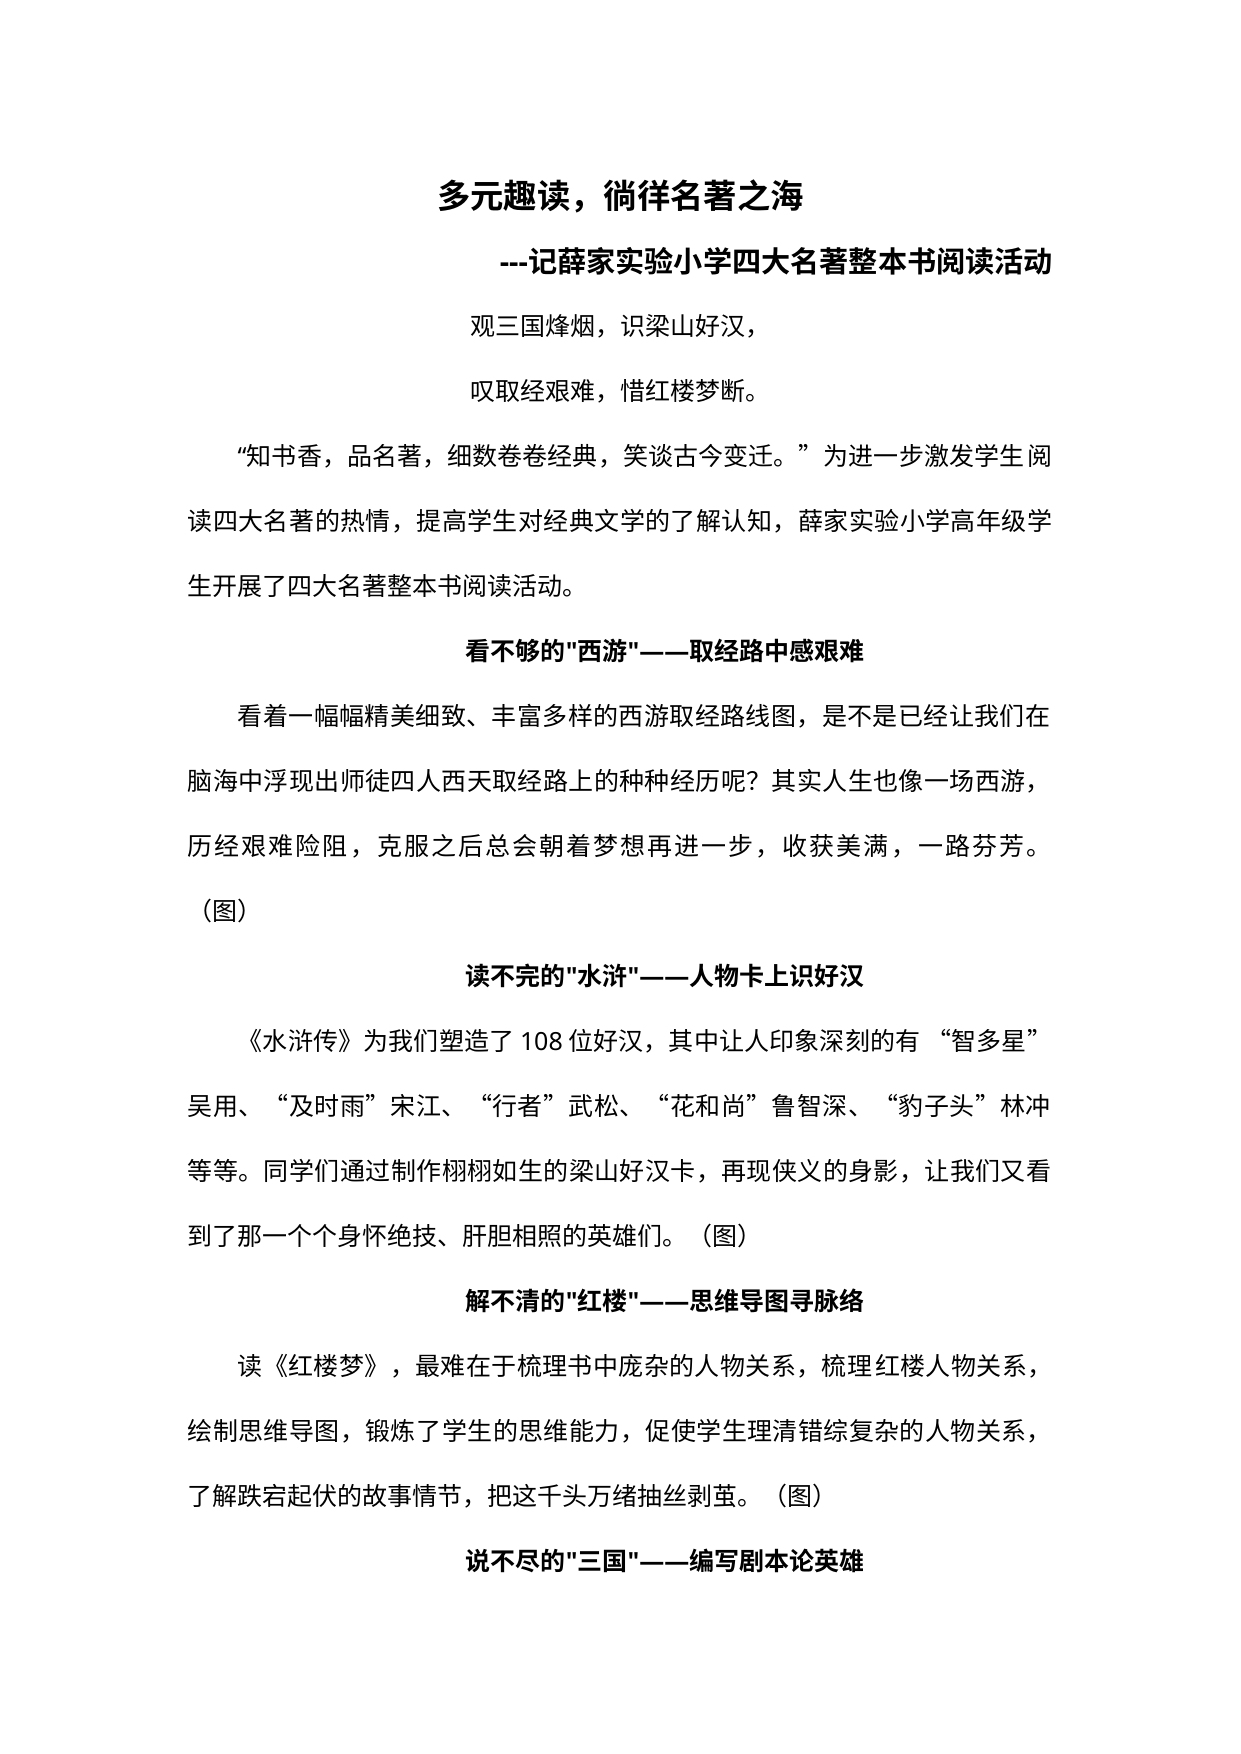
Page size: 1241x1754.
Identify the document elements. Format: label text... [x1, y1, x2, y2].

text 观三国烽烟，识梁山好汉， [187, 292, 1053, 357]
text 叹取经艰难，惜红楼梦断。 [187, 357, 1053, 422]
text 读《红楼梦》，最难在于梳理书中庞杂的人物关系，梳理红楼人物关系，绘制思维导图，锻炼了学生的思维能力，促使学生理清错综复杂的人物关系，了解跌宕起伏的故事情节，把这千头万绪抽丝剥茧。（图） [187, 1332, 1053, 1527]
list 说不尽的"三国"——编写剧本论英雄 [466, 1527, 1053, 1592]
list 解不清的"红楼"——思维导图寻脉络 [466, 1267, 1053, 1332]
list 读不完的"水浒"——人物卡上识好汉 [466, 942, 1053, 1007]
text 多元趣读，徜徉名著之海 [187, 162, 1053, 227]
text 看着一幅幅精美细致、丰富多样的西游取经路线图，是不是已经让我们在脑海中浮现出师徒四人西天取经路上的种种经历呢？其实人生也像一场西游，历经艰难险阻，克服之后总会朝着梦想再进一步，收获美满，一路芬芳。（图） [187, 682, 1053, 942]
list 看不够的"西游"——取经路中感艰难 [466, 617, 1053, 682]
text “知书香，品名著，细数卷卷经典，笑谈古今变迁。”为进一步激发学生阅读四大名著的热情，提高学生对经典文学的了解认知，薛家实验小学高年级学生开展了四大名著整本书阅读活动。 [187, 422, 1053, 617]
text ---记薛家实验小学四大名著整本书阅读活动 [187, 227, 1053, 292]
text 《水浒传》为我们塑造了108位好汉，其中让人印象深刻的有 “智多星”吴用、“及时雨”宋江、“行者”武松、“花和尚”鲁智深、“豹子头”林冲等等。同学们通过制作栩栩如生的梁山好汉卡，再现侠义的身影，让我们又看到了那一个个身怀绝技、肝胆相照的英雄们。（图） [187, 1007, 1053, 1267]
